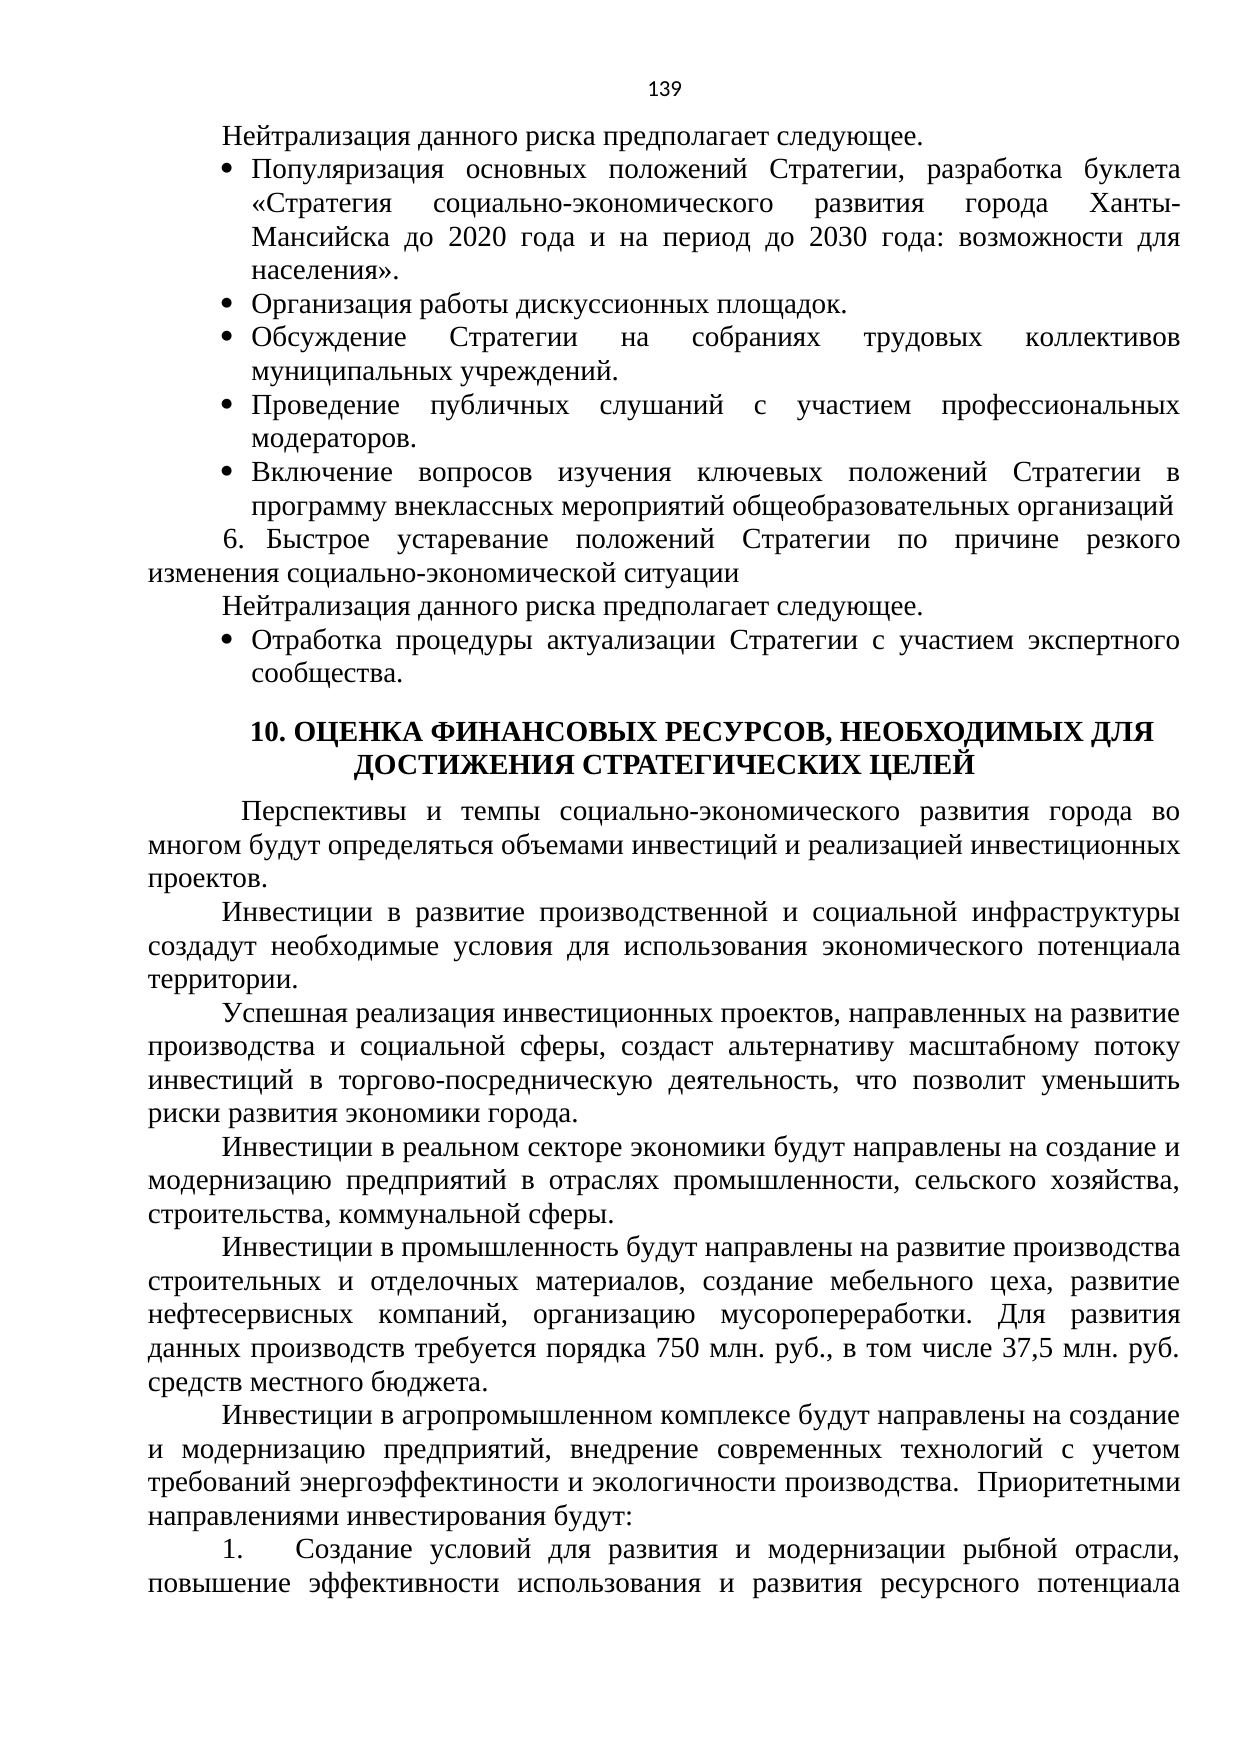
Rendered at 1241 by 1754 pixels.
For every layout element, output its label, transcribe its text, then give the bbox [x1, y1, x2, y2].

text Успешная реализация инвестиционных проектов, направленных на развитие производства и социальной сферы, создаст альтернативу масштабному потоку инвестиций в торгово-посредническую деятельность, что позволит уменьшить риски развития экономики города. [148, 995, 1181, 1129]
text Инвестиции в промышленность будут направлены на развитие производства строительных и отделочных материалов, создание мебельного цеха, развитие нефтесервисных компаний, организацию мусоропереработки. Для развития данных производств требуется порядка 750 млн. руб., в том числе 37,5 млн. руб. средств местного бюджета. [148, 1229, 1181, 1397]
text Нейтрализация данного риска предполагает следующее. [148, 118, 1181, 152]
list Быстрое устаревание положений Стратегии по причине резкого изменения социально-экономической ситуации [148, 521, 1181, 588]
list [148, 1531, 1181, 1598]
list Организация работы дискуссионных площадок. [222, 286, 1181, 319]
text 10. ОЦЕНКА ФИНАНСОВЫХ РЕСУРСОВ, НЕОБХОДИМЫХ ДЛЯ ДОСТИЖЕНИЯ СТРАТЕГИЧЕСКИХ ЦЕЛЕЙ [148, 714, 1181, 781]
text Инвестиции в реальном секторе экономики будут направлены на создание и модернизацию предприятий в отраслях промышленности, сельского хозяйства, строительства, коммунальной сферы. [148, 1129, 1181, 1229]
text Нейтрализация данного риска предполагает следующее. [148, 588, 1181, 622]
text Инвестиции в развитие производственной и социальной инфраструктуры создадут необходимые условия для использования экономического потенциала территории. [148, 894, 1181, 995]
list Проведение публичных слушаний с участием профессиональных модераторов. [222, 387, 1181, 454]
list Обсуждение Стратегии на собраниях трудовых коллективов муниципальных учреждений. [222, 319, 1181, 387]
text Инвестиции в агропромышленном комплексе будут направлены на создание и модернизацию предприятий, внедрение современных технологий с учетом требований энергоэффектиности и экологичности производства. Приоритетными направлениями инвестирования будут: [148, 1397, 1181, 1531]
list Включение вопросов изучения ключевых положений Стратегии в программу внеклассных мероприятий общеобразовательных организаций [222, 454, 1181, 521]
text Перспективы и темпы социально-экономического развития города во многом будут определяться объемами инвестиций и реализацией инвестиционных проектов. [148, 793, 1181, 894]
list Популяризация основных положений Стратегии, разработка буклета «Стратегия социально-экономического развития города Ханты-Мансийска до 2020 года и на период до 2030 года: возможности для населения». [222, 152, 1181, 286]
list Отработка процедуры актуализации Стратегии с участием экспертного сообщества. [222, 622, 1181, 689]
